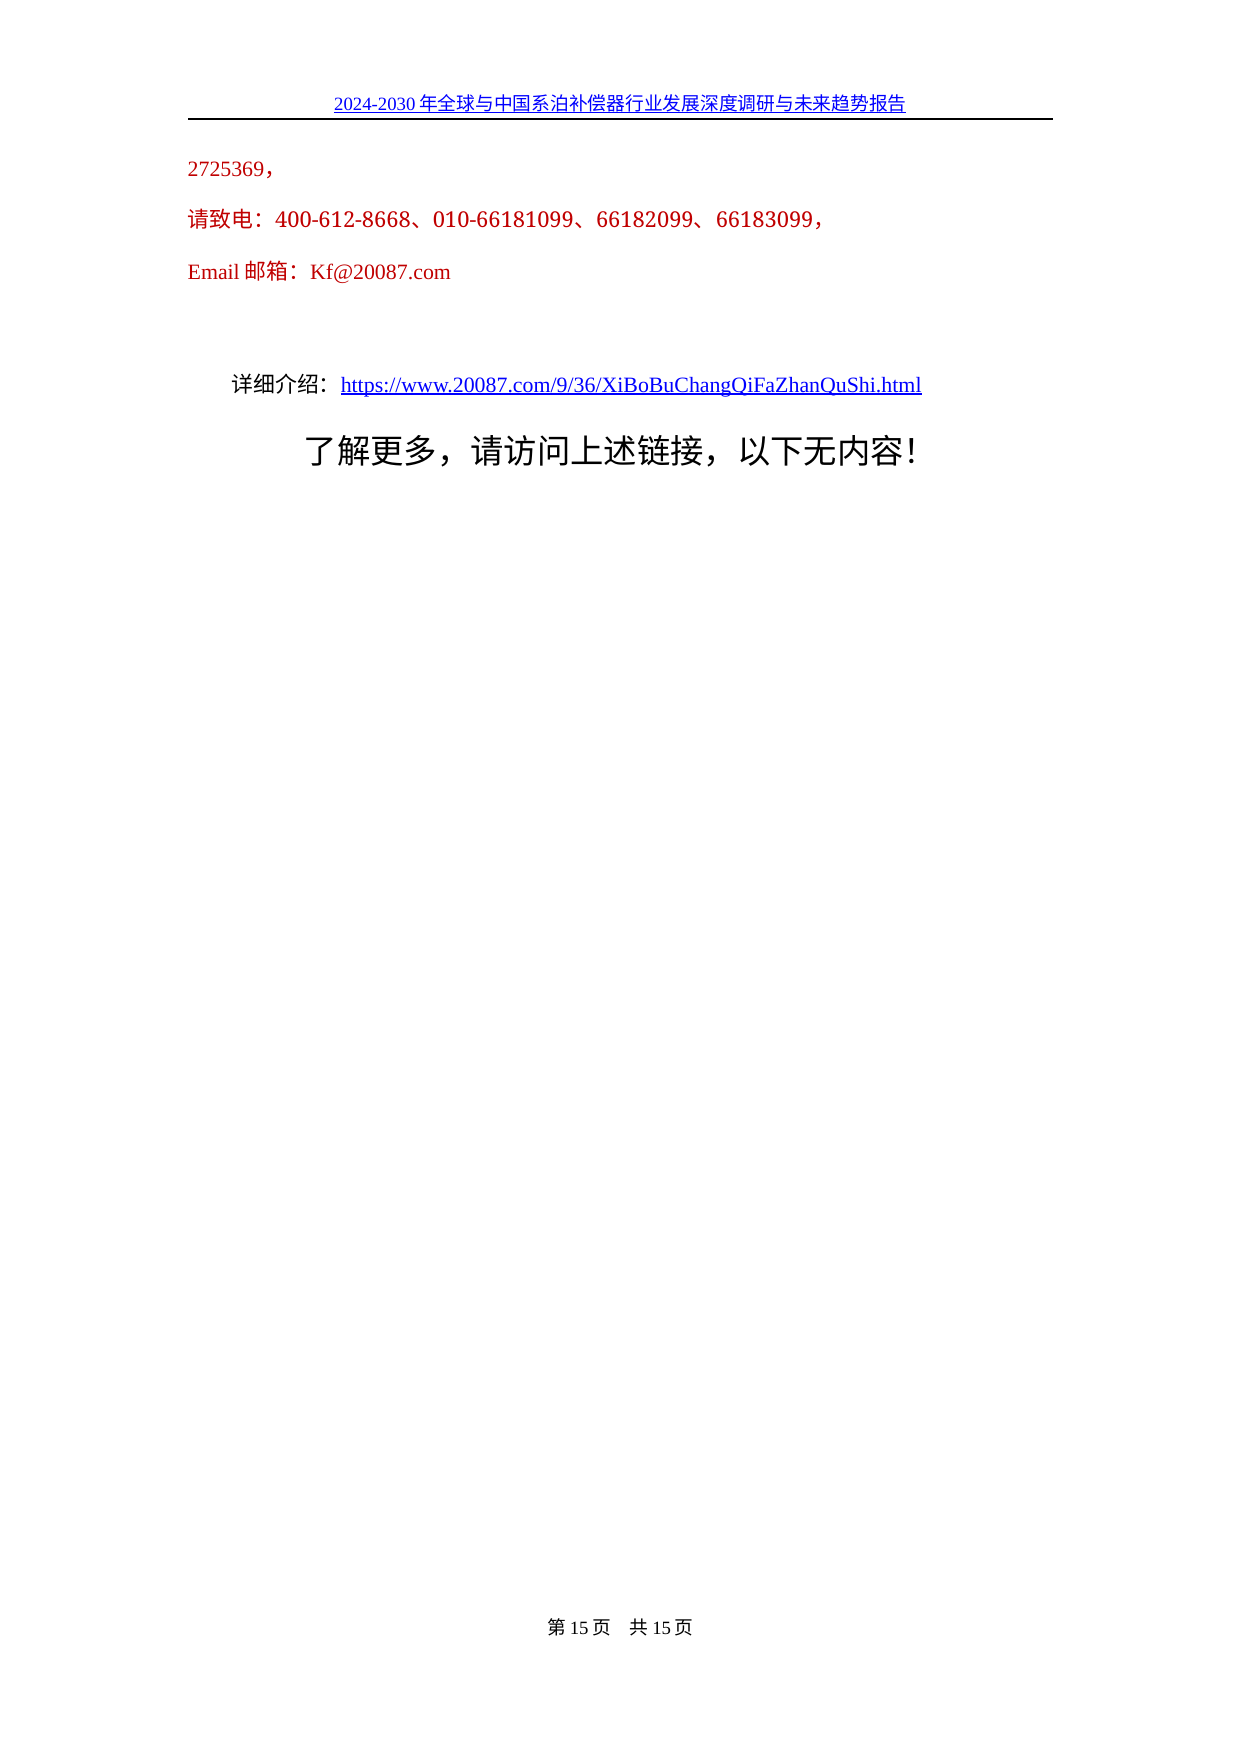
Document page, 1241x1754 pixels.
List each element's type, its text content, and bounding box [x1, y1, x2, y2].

text Email邮箱：Kf@20087.com [187, 253, 1053, 286]
text 详细介绍：https://www.20087.com/9/36/XiBoBuChangQiFaZhanQuShi.html [187, 366, 1053, 399]
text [187, 150, 1053, 183]
text 请致电：400-612-8668、010-66181099、66182099、66183099， [187, 202, 1053, 234]
title 了解更多，请访问上述链接，以下无内容！ [187, 416, 1053, 481]
